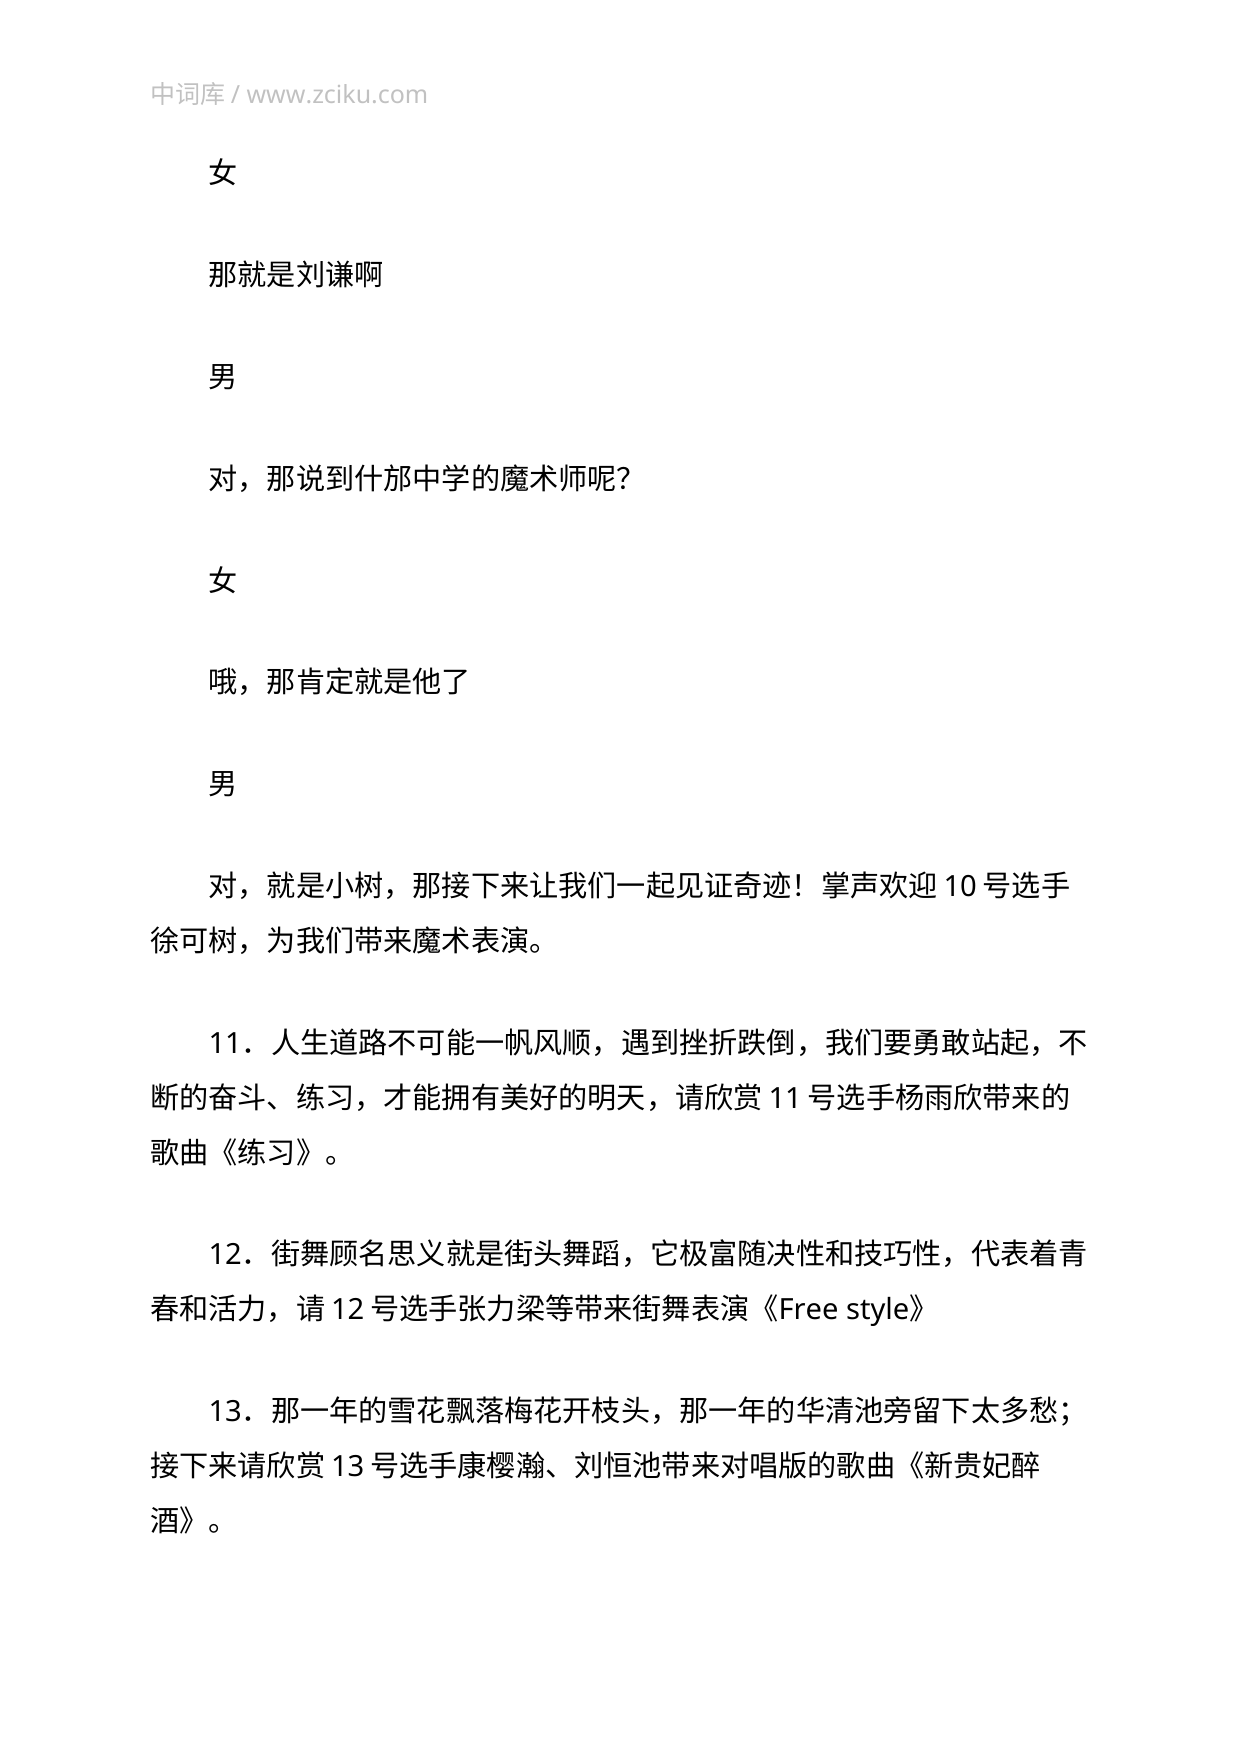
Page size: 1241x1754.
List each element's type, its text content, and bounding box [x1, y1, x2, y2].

text 那就是刘谦啊 [150, 252, 1090, 294]
text 对，那说到什邡中学的魔术师呢？ [150, 455, 1090, 498]
text 女 [150, 150, 1090, 192]
text 男 [150, 353, 1090, 396]
text 哦，那肯定就是他了 [150, 659, 1090, 701]
text 男 [150, 761, 1090, 803]
text 11．人生道路不可能一帆风顺，遇到挫折跌倒，我们要勇敢站起，不断的奋斗、练习，才能拥有美好的明天，请欣赏11号选手杨雨欣带来的歌曲《练习》。 [150, 1019, 1090, 1171]
text 13．那一年的雪花飘落梅花开枝头，那一年的华清池旁留下太多愁；接下来请欣赏13号选手康樱瀚、刘恒池带来对唱版的歌曲《新贵妃醉酒》。 [150, 1388, 1090, 1540]
text 女 [150, 557, 1090, 599]
text 对，就是小树，那接下来让我们一起见证奇迹！掌声欢迎10号选手徐可树，为我们带来魔术表演。 [150, 862, 1090, 960]
text 12．街舞顾名思义就是街头舞蹈，它极富随决性和技巧性，代表着青春和活力，请12号选手张力梁等带来街舞表演《Free style》 [150, 1231, 1090, 1328]
